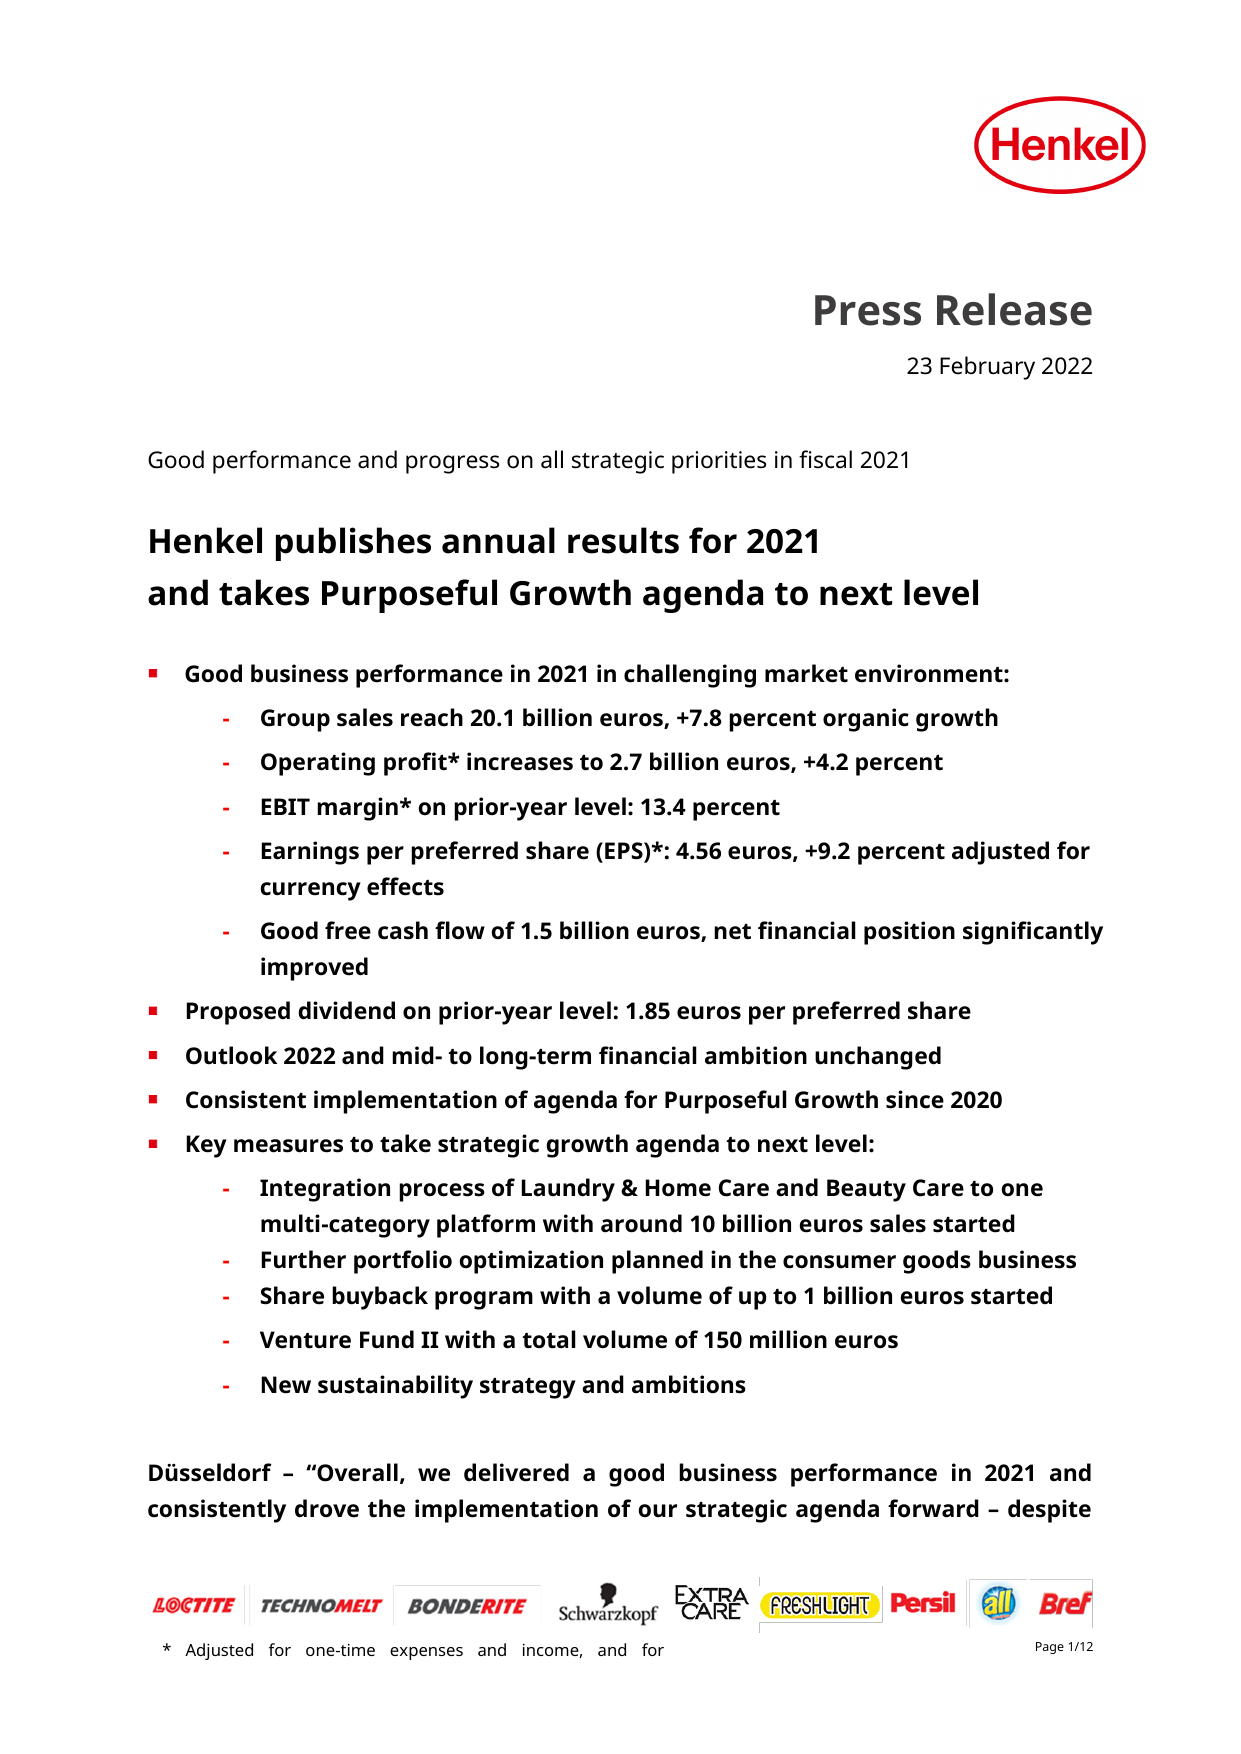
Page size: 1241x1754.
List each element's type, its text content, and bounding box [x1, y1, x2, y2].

list Earnings per preferred share (EPS)*: 4.56 euros, +9.2 percent adjusted for currency effects [222, 835, 1104, 902]
list Further portfolio optimization planned in the consumer goods business [222, 1244, 1104, 1276]
list Good free cash flow of 1.5 billion euros, net financial position significantly improved [222, 915, 1104, 982]
list Share buyback program with a volume of up to 1 billion euros started [222, 1280, 1104, 1311]
list Integration process of Laundry & Home Care and Beauty Care to one multi-category platform with around 10 billion euros sales started [222, 1172, 1104, 1239]
text Good performance and progress on all strategic priorities in fiscal 2021 [147, 444, 1093, 475]
list Consistent implementation of agenda for Purposeful Growth since 2020 [147, 1084, 1104, 1115]
list Proposed dividend on prior-year level: 1.85 euros per preferred share [147, 995, 1104, 1027]
list New sustainability strategy and ambitions [222, 1369, 1104, 1400]
text 23 February 2022 [147, 350, 1093, 381]
list Key measures to take strategic growth agenda to next level: [147, 1128, 1104, 1159]
picture [973, 94, 1146, 194]
list Group sales reach 20.1 billion euros, +7.8 percent organic growth [222, 702, 1104, 733]
list EBIT margin* on prior-year level: 13.4 percent [222, 791, 1104, 822]
list Outlook 2022 and mid- to long-term financial ambition unchanged [147, 1039, 1104, 1071]
list Operating profit* increases to 2.7 billion euros, +4.2 percent [222, 746, 1104, 778]
list Venture Fund II with a total volume of 150 million euros [222, 1324, 1104, 1356]
picture [150, 1572, 1095, 1636]
text Henkel publishes annual results for 2021 and takes Purposeful Growth agenda to next level [147, 517, 1093, 615]
list Good business performance in 2021 in challenging market environment: [147, 658, 1104, 689]
